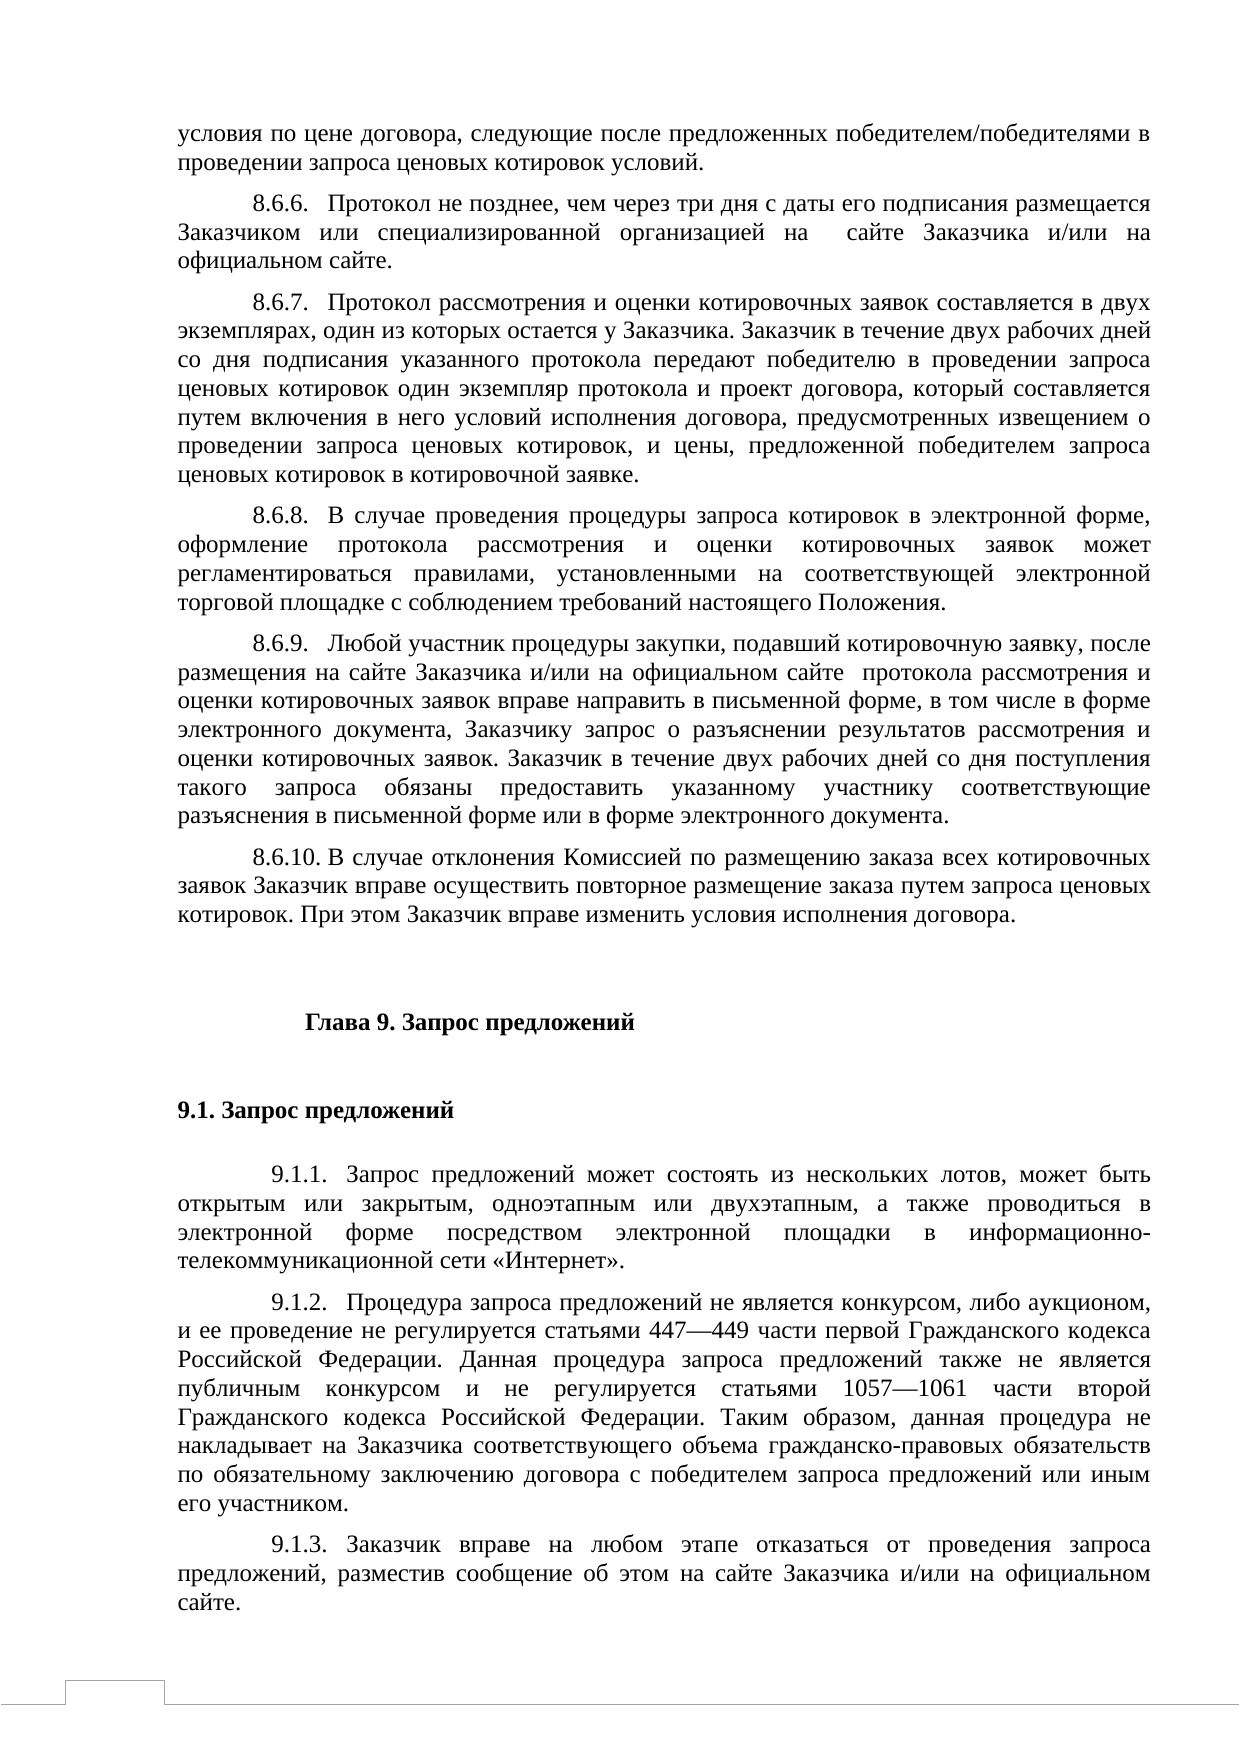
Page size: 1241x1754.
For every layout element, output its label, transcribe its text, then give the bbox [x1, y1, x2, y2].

list Любой участник процедуры закупки, подавший котировочную заявку, после размещения на сайте Заказчика и/или на официальном сайте протокола рассмотрения и оценки котировочных заявок вправе направить в письменной форме, в том числе в форме электронного документа, Заказчику запрос о разъяснении результатов рассмотрения и оценки котировочных заявок. Заказчик в течение двух рабочих дней со дня поступления такого запроса обязаны предоставить указанному участнику соответствующие разъяснения в письменной форме или в форме электронного документа. [177, 628, 1152, 829]
list В случае отклонения Комиссией по размещению заказа всех котировочных заявок Заказчик вправе осуществить повторное размещение заказа путем запроса ценовых котировок. При этом Заказчик вправе изменить условия исполнения договора. [177, 842, 1152, 928]
subtitle Глава 9. Запрос предложений [231, 1007, 1152, 1036]
list Заказчик вправе на любом этапе отказаться от проведения запроса предложений, разместив сообщение об этом на сайте Заказчика и/или на официальном сайте. [177, 1529, 1152, 1616]
list В случае проведения процедуры запроса котировок в электронной форме, оформление протокола рассмотрения и оценки котировочных заявок может регламентироваться правилами, установленными на соответствующей электронной торговой площадке с соблюдением требований настоящего Положения. [177, 501, 1152, 616]
subtitle 9.1. Запрос предложений [177, 1096, 1152, 1124]
list Протокол рассмотрения и оценки котировочных заявок составляется в двух экземплярах, один из которых остается у Заказчика. Заказчик в течение двух рабочих дней со дня подписания указанного протокола передают победителю в проведении запроса ценовых котировок один экземпляр протокола и проект договора, который составляется путем включения в него условий исполнения договора, предусмотренных извещением о проведении запроса ценовых котировок, и цены, предложенной победителем запроса ценовых котировок в котировочной заявке. [177, 287, 1152, 488]
list Протокол не позднее, чем через три дня с даты его подписания размещается Заказчиком или специализированной организацией на сайте Заказчика и/или на официальном сайте. [177, 188, 1152, 274]
list Процедура запроса предложений не является конкурсом, либо аукционом, и ее проведение не регулируется статьями 447—449 части первой Гражданского кодекса Российской Федерации. Данная процедура запроса предложений также не является публичным конкурсом и не регулируется статьями 1057—1061 части второй Гражданского кодекса Российской Федерации. Таким образом, данная процедура не накладывает на Заказчика соответствующего объема гражданско-правовых обязательств по обязательному заключению договора с победителем запроса предложений или иным его участником. [177, 1287, 1152, 1517]
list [177, 118, 1152, 176]
list Запрос предложений может состоять из нескольких лотов, может быть открытым или закрытым, одноэтапным или двухэтапным, а также проводиться в электронной форме посредством электронной площадки в информационно-телекоммуникационной сети «Интернет». [177, 1159, 1152, 1274]
